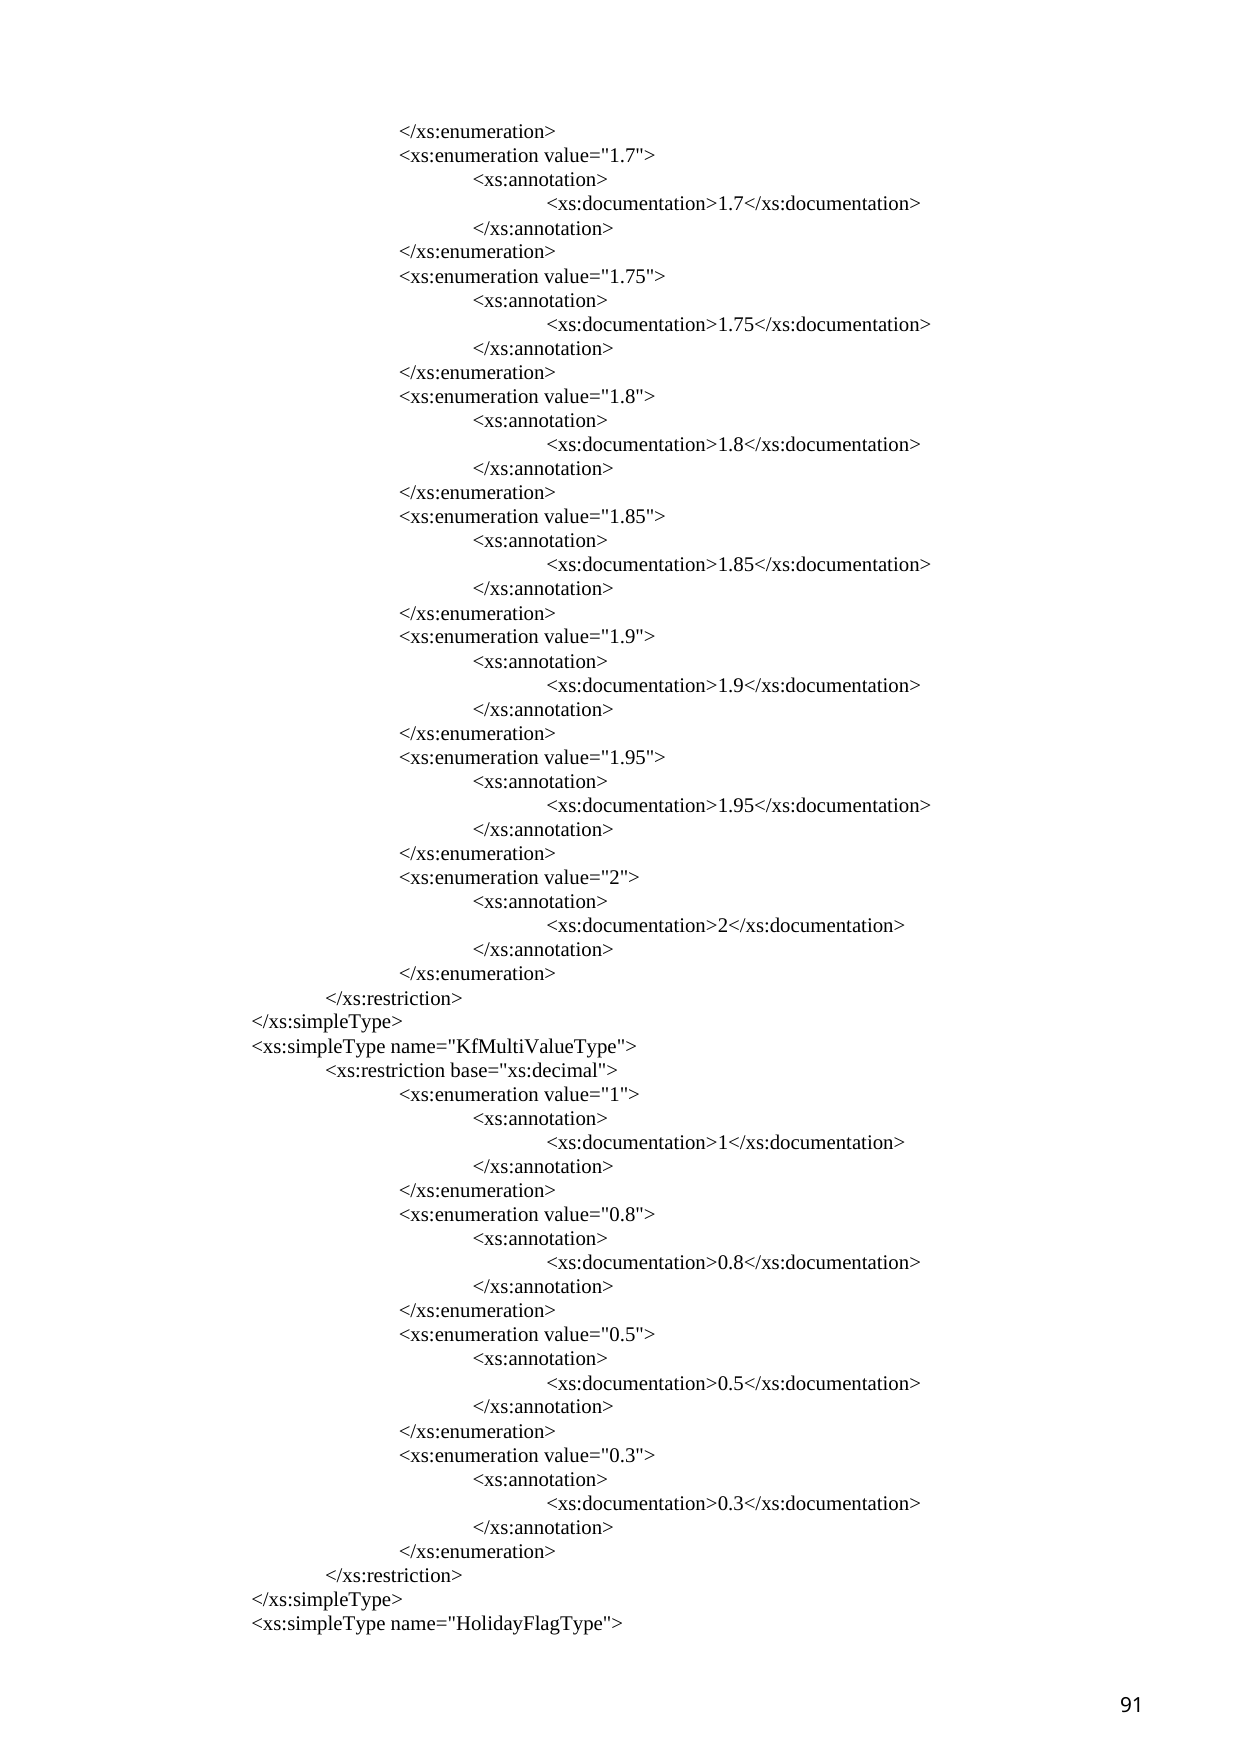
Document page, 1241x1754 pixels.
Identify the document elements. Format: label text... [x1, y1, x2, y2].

text <xs:documentation>1.9</xs:documentation> [177, 673, 1152, 697]
text </xs:enumeration> [177, 841, 1152, 865]
text <xs:documentation>1.95</xs:documentation> [177, 793, 1152, 817]
text <xs:annotation> [177, 648, 1152, 673]
text </xs:restriction> [177, 985, 1152, 1009]
text <xs:enumeration value="1.85"> [177, 504, 1152, 528]
text </xs:annotation> [177, 937, 1152, 961]
text </xs:annotation> [177, 215, 1152, 239]
text </xs:enumeration> [177, 1298, 1152, 1322]
text <xs:enumeration value="2"> [177, 865, 1152, 889]
text <xs:annotation> [177, 167, 1152, 191]
text </xs:enumeration> [177, 1178, 1152, 1202]
text </xs:annotation> [177, 1515, 1152, 1539]
text </xs:restriction> [177, 1563, 1152, 1587]
text <xs:restriction base="xs:decimal"> [177, 1058, 1152, 1082]
text <xs:enumeration value="0.8"> [177, 1202, 1152, 1226]
text <xs:annotation> [177, 1467, 1152, 1491]
text <xs:enumeration value="1.75"> [177, 263, 1152, 288]
text <xs:documentation>1.8</xs:documentation> [177, 432, 1152, 456]
text <xs:documentation>1.7</xs:documentation> [177, 191, 1152, 215]
text <xs:documentation>0.3</xs:documentation> [177, 1491, 1152, 1515]
text </xs:enumeration> [177, 600, 1152, 624]
text <xs:annotation> [177, 1346, 1152, 1370]
text </xs:enumeration> [177, 360, 1152, 384]
text </xs:simpleType> [177, 1009, 1152, 1033]
text <xs:documentation>0.5</xs:documentation> [177, 1370, 1152, 1394]
text </xs:annotation> [177, 697, 1152, 721]
text <xs:enumeration value="1.8"> [177, 384, 1152, 408]
text </xs:annotation> [177, 336, 1152, 360]
text <xs:simpleType name="KfMultiValueType"> [177, 1033, 1152, 1058]
text <xs:annotation> [177, 288, 1152, 312]
text <xs:enumeration value="0.5"> [177, 1322, 1152, 1346]
text <xs:annotation> [177, 408, 1152, 432]
text </xs:enumeration> [177, 961, 1152, 985]
text </xs:annotation> [177, 576, 1152, 600]
text </xs:enumeration> [177, 1418, 1152, 1443]
text <xs:documentation>1.85</xs:documentation> [177, 552, 1152, 576]
text <xs:enumeration value="1"> [177, 1082, 1152, 1106]
text <xs:annotation> [177, 889, 1152, 913]
text <xs:documentation>1.75</xs:documentation> [177, 312, 1152, 336]
text <xs:documentation>1</xs:documentation> [177, 1130, 1152, 1154]
text </xs:enumeration> [177, 1539, 1152, 1563]
text </xs:enumeration> [177, 480, 1152, 504]
text </xs:enumeration> [177, 721, 1152, 745]
text <xs:enumeration value="1.9"> [177, 624, 1152, 648]
text </xs:annotation> [177, 1394, 1152, 1418]
text <xs:annotation> [177, 528, 1152, 552]
text <xs:enumeration value="0.3"> [177, 1443, 1152, 1467]
text <xs:documentation>0.8</xs:documentation> [177, 1250, 1152, 1274]
text <xs:enumeration value="1.7"> [177, 143, 1152, 167]
text </xs:simpleType> [177, 1587, 1152, 1611]
text <xs:documentation>2</xs:documentation> [177, 913, 1152, 937]
text </xs:enumeration> [177, 239, 1152, 263]
text <xs:annotation> [177, 1106, 1152, 1130]
text <xs:simpleType name="HolidayFlagType"> [177, 1611, 1152, 1635]
text </xs:annotation> [177, 456, 1152, 480]
text <xs:enumeration value="1.95"> [177, 745, 1152, 769]
text </xs:enumeration> [177, 119, 1152, 143]
text </xs:annotation> [177, 1274, 1152, 1298]
text <xs:annotation> [177, 1226, 1152, 1250]
text </xs:annotation> [177, 1154, 1152, 1178]
text <xs:annotation> [177, 769, 1152, 793]
text </xs:annotation> [177, 817, 1152, 841]
